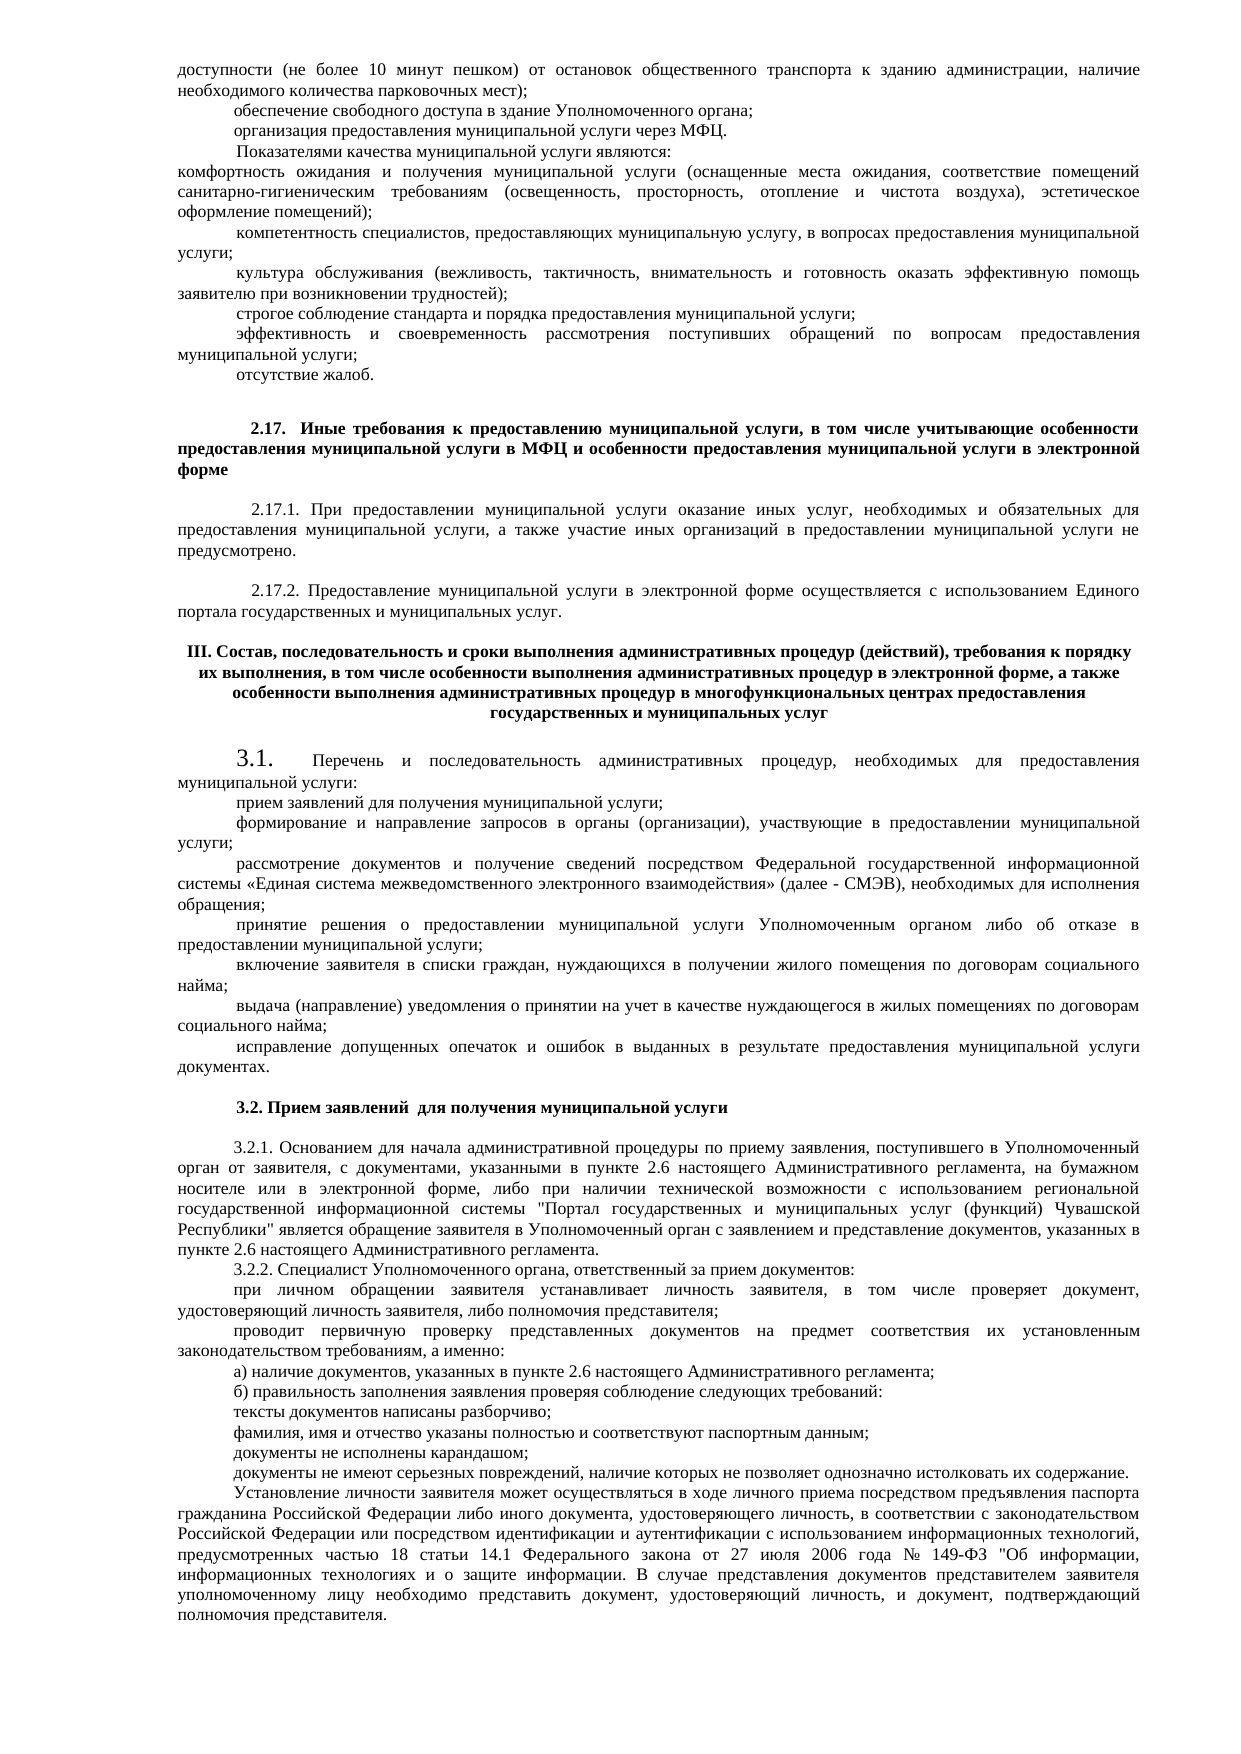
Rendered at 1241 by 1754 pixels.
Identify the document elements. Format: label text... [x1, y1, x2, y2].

text комфортность ожидания и получения муниципальной услуги (оснащенные места ожидания, соответствие помещений санитарно-гигиеническим требованиям (освещенность, просторность, отопление и чистота воздуха), эстетическое оформление помещений); [177, 161, 1141, 222]
text компетентность специалистов, предоставляющих муниципальную услугу, в вопросах предоставления муниципальной услуги; [177, 222, 1141, 262]
text 2.17.2. Предоставление муниципальной услуги в электронной форме осуществляется с использованием Единого портала государственных и муниципальных услуг. [177, 580, 1141, 621]
text проводит первичную проверку представленных документов на предмет соответствия их установленным законодательством требованиям, а именно: [177, 1320, 1141, 1361]
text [177, 59, 1141, 100]
text Установление личности заявителя может осуществляться в ходе личного приема посредством предъявления паспорта гражданина Российской Федерации либо иного документа, удостоверяющего личность, в соответствии с законодательством Российской Федерации или посредством идентификации и аутентификации с использованием информационных технологий, предусмотренных частью 18 статьи 14.1 Федерального закона от 27 июля 2006 года № 149-ФЗ "Об информации, информационных технологиях и о защите информации. В случае представления документов представителем заявителя уполномоченному лицу необходимо представить документ, удостоверяющий личность, и документ, подтверждающий полномочия представителя. [177, 1482, 1141, 1624]
text Показателями качества муниципальной услуги являются: [177, 140, 1141, 161]
text тексты документов написаны разборчиво; [177, 1401, 1141, 1421]
text а) наличие документов, указанных в пункте 2.6 настоящего Административного регламента; [177, 1361, 1141, 1381]
text организация предоставления муниципальной услуги через МФЦ. [177, 120, 1141, 140]
text 3.2.1. Основанием для начала административной процедуры по приему заявления, поступившего в Уполномоченный орган от заявителя, с документами, указанными в пункте 2.6 настоящего Административного регламента, на бумажном носителе или в электронной форме, либо при наличии технической возможности с использованием региональной государственной информационной системы "Портал государственных и муниципальных услуг (функций) Чувашской Республики" является обращение заявителя в Уполномоченный орган с заявлением и представление документов, указанных в пункте 2.6 настоящего Административного регламента. [177, 1137, 1141, 1259]
text прием заявлений для получения муниципальной услуги; [177, 792, 1141, 812]
text документы не имеют серьезных повреждений, наличие которых не позволяет однозначно истолковать их содержание. [177, 1462, 1141, 1482]
list Перечень и последовательность административных процедур, необходимых для предоставления муниципальной услуги: [177, 743, 1141, 792]
text III. Состав, последовательность и сроки выполнения административных процедур (действий), требования к порядку их выполнения, в том числе особенности выполнения административных процедур в электронной форме, а также особенности выполнения административных процедур в многофункциональных центрах предоставления государственных и муниципальных услуг [177, 641, 1141, 722]
text исправление допущенных опечаток и ошибок в выданных в результате предоставления муниципальной услуги документах. [177, 1036, 1141, 1076]
text 2.17. Иные требования к предоставлению муниципальной услуги, в том числе учитывающие особенности предоставления муниципальной услуги в МФЦ и особенности предоставления муниципальной услуги в электронной форме [177, 418, 1141, 479]
text 3.2. Прием заявлений для получения муниципальной услуги [177, 1096, 1141, 1117]
text 2.17.1. При предоставлении муниципальной услуги оказание иных услуг, необходимых и обязательных для предоставления муниципальной услуги, а также участие иных организаций в предоставлении муниципальной услуги не предусмотрено. [177, 499, 1141, 560]
text включение заявителя в списки граждан, нуждающихся в получении жилого помещения по договорам социального найма; [177, 954, 1141, 995]
text отсутствие жалоб. [177, 364, 1141, 384]
text фамилия, имя и отчество указаны полностью и соответствуют паспортным данным; [177, 1421, 1141, 1442]
text б) правильность заполнения заявления проверяя соблюдение следующих требований: [177, 1381, 1141, 1401]
text 3.2.2. Специалист Уполномоченного органа, ответственный за прием документов: [177, 1259, 1141, 1279]
text культура обслуживания (вежливость, тактичность, внимательность и готовность оказать эффективную помощь заявителю при возникновении трудностей); [177, 262, 1141, 303]
text при личном обращении заявителя устанавливает личность заявителя, в том числе проверяет документ, удостоверяющий личность заявителя, либо полномочия представителя; [177, 1279, 1141, 1320]
text формирование и направление запросов в органы (организации), участвующие в предоставлении муниципальной услуги; [177, 812, 1141, 853]
text эффективность и своевременность рассмотрения поступивших обращений по вопросам предоставления муниципальной услуги; [177, 323, 1141, 364]
text рассмотрение документов и получение сведений посредством Федеральной государственной информационной системы «Единая система межведомственного электронного взаимодействия» (далее - СМЭВ), необходимых для исполнения обращения; [177, 853, 1141, 914]
text обеспечение свободного доступа в здание Уполномоченного органа; [177, 100, 1141, 120]
text строгое соблюдение стандарта и порядка предоставления муниципальной услуги; [177, 303, 1141, 323]
text документы не исполнены карандашом; [177, 1442, 1141, 1462]
text принятие решения о предоставлении муниципальной услуги Уполномоченным органом либо об отказе в предоставлении муниципальной услуги; [177, 914, 1141, 954]
text выдача (направление) уведомления о принятии на учет в качестве нуждающегося в жилых помещениях по договорам социального найма; [177, 995, 1141, 1036]
